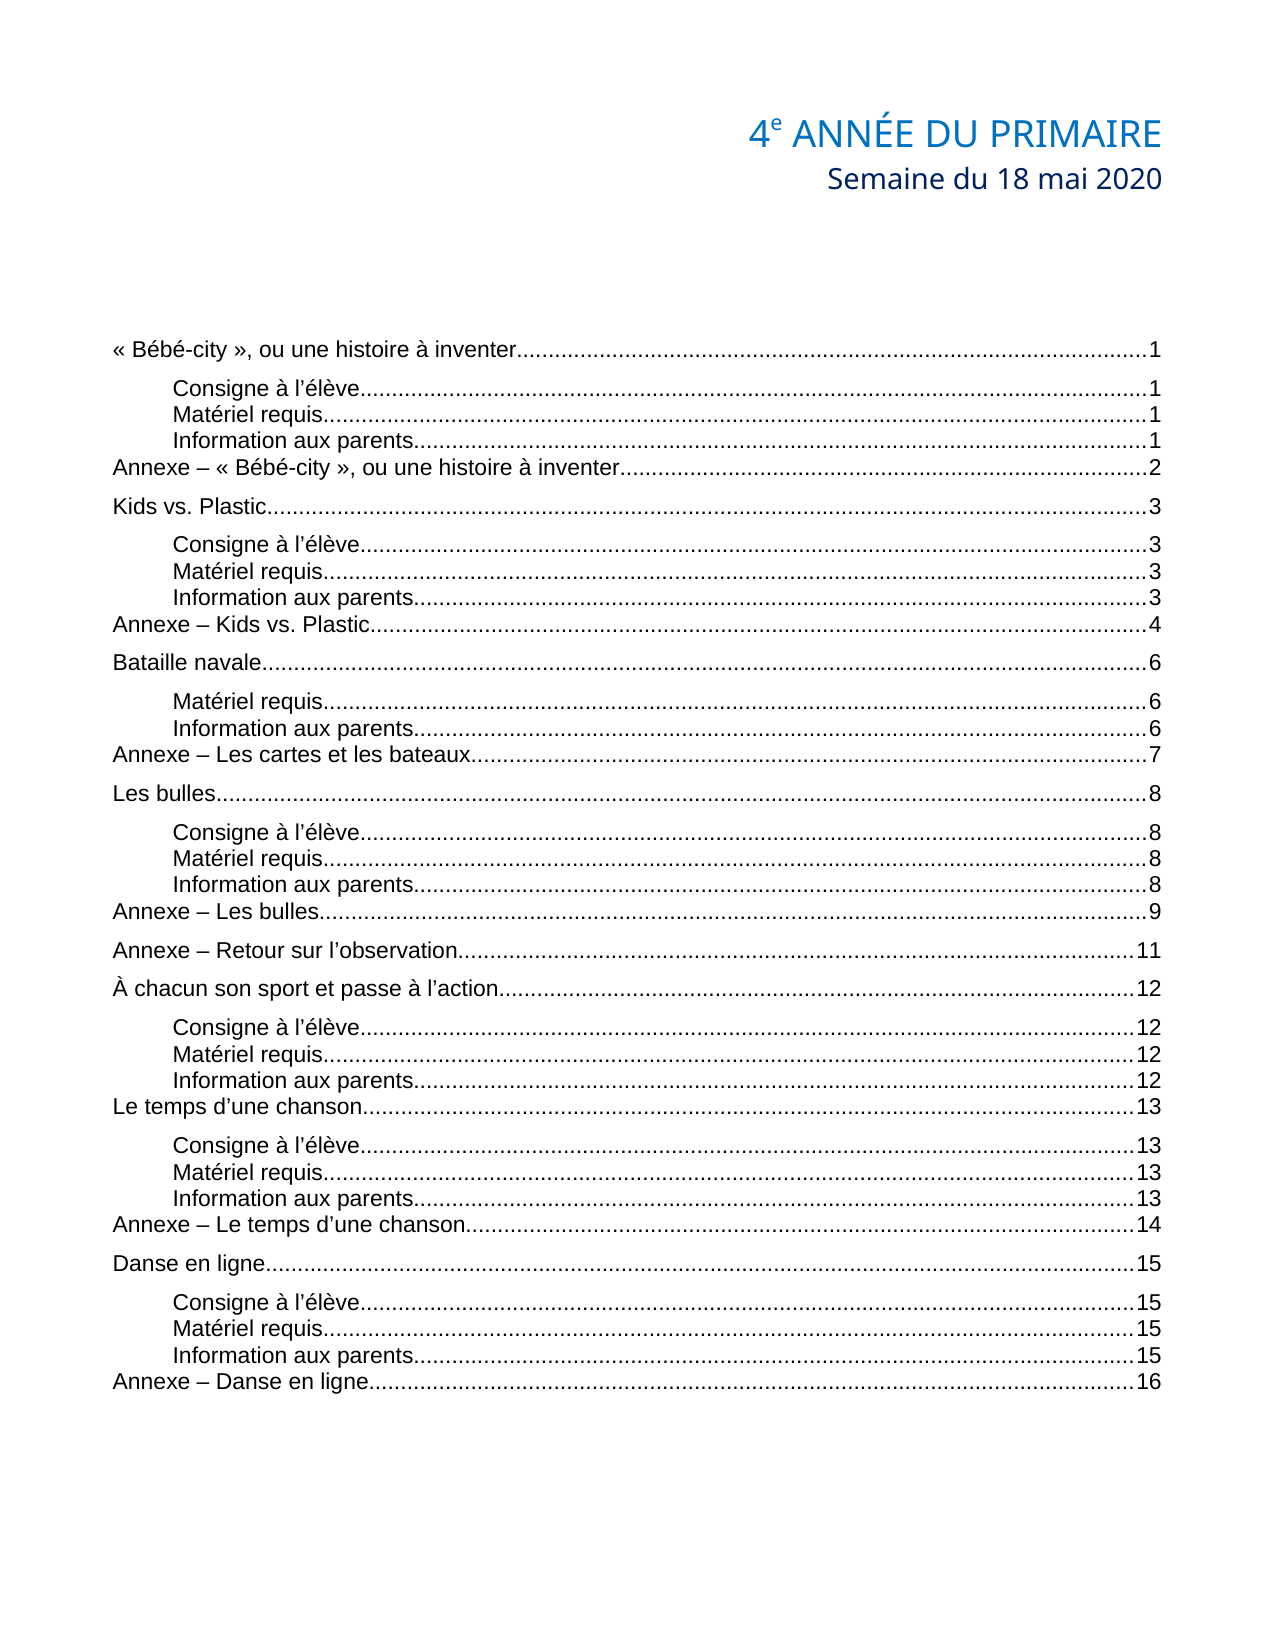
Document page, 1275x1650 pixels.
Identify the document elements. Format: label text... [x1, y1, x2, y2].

text Kids vs. Plastic 3 [112, 493, 1162, 519]
text Annexe – Retour sur l’observation 11 [112, 937, 1162, 963]
text Information aux parents 6 [172, 714, 1162, 741]
text Information aux parents 8 [172, 871, 1162, 898]
text Annexe – Le temps d’une chanson 14 [112, 1211, 1162, 1238]
text Annexe – Les bulles 9 [112, 898, 1162, 924]
text Information aux parents 1 [172, 427, 1162, 454]
text Annexe – Les cartes et les bateaux 7 [112, 741, 1162, 767]
text Matériel requis 13 [172, 1158, 1162, 1185]
text Matériel requis 8 [172, 845, 1162, 871]
text Le temps d’une chanson 13 [112, 1093, 1162, 1120]
text Information aux parents 15 [172, 1342, 1162, 1368]
text « Bébé-city », ou une histoire à inventer 1 [112, 336, 1162, 362]
text Matériel requis 12 [172, 1041, 1162, 1067]
text À chacun son sport et passe à l’action 12 [112, 975, 1162, 1002]
text Information aux parents 12 [172, 1067, 1162, 1093]
text Les bulles 8 [112, 780, 1162, 806]
text Danse en ligne 15 [112, 1250, 1162, 1276]
text Bataille navale 6 [112, 649, 1162, 676]
text Annexe – « Bébé-city », ou une histoire à inventer 2 [112, 454, 1162, 480]
text Information aux parents 13 [172, 1185, 1162, 1211]
text Consigne à l’élève 13 [172, 1132, 1162, 1158]
text Matériel requis 15 [172, 1315, 1162, 1342]
text Matériel requis 3 [172, 558, 1162, 584]
text 4e année du primaire [112, 108, 1162, 159]
text Consigne à l’élève 15 [172, 1289, 1162, 1315]
text Consigne à l’élève 1 [172, 375, 1162, 401]
text Consigne à l’élève 3 [172, 531, 1162, 558]
text Semaine du 18 mai 2020 [112, 159, 1162, 198]
text Annexe – Danse en ligne 16 [112, 1368, 1162, 1394]
text Annexe – Kids vs. Plastic 4 [112, 611, 1162, 637]
text Consigne à l’élève 12 [172, 1014, 1162, 1041]
text Matériel requis 1 [172, 401, 1162, 427]
text Consigne à l’élève 8 [172, 819, 1162, 845]
text Matériel requis 6 [172, 688, 1162, 714]
text Information aux parents 3 [172, 584, 1162, 611]
